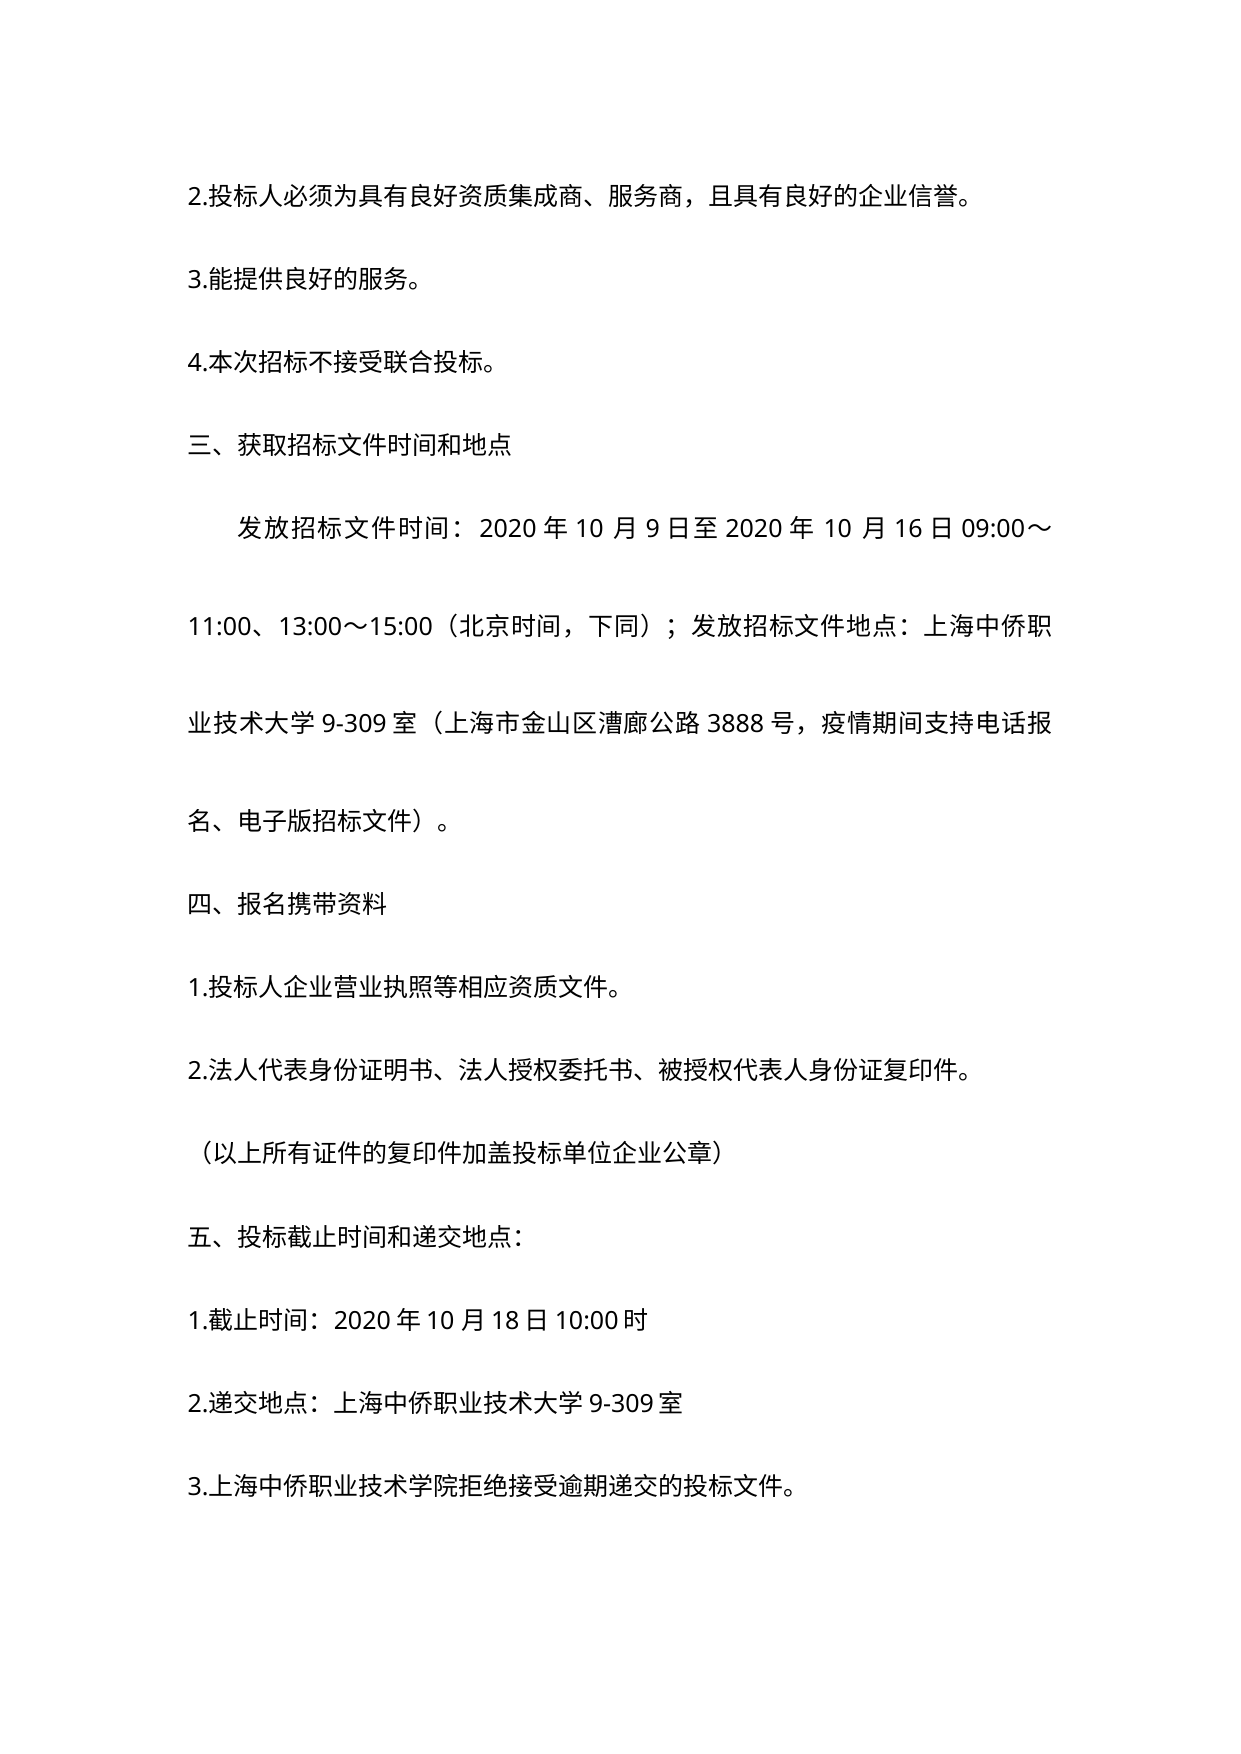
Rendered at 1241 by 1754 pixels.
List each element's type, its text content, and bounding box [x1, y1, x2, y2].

text 2.投标人必须为具有良好资质集成商、服务商，且具有良好的企业信誉。 [187, 162, 1053, 227]
text 三、获取招标文件时间和地点 [187, 411, 1053, 476]
text 五、投标截止时间和递交地点： [187, 1203, 1053, 1268]
text 2.递交地点：上海中侨职业技术大学9-309室 [187, 1369, 1053, 1434]
text 发放招标文件时间：2020年10 月9日至2020年 10 月16日09:00～11:00、13:00～15:00（北京时间，下同）；发放招标文件地点：上海中侨职业技术大学9-309室（上海市金山区漕廊公路3888号，疫情期间支持电话报名、电子版招标文件）。 [187, 494, 1053, 852]
text 1.截止时间：2020年10 月18日10:00时 [187, 1286, 1053, 1351]
text 1.投标人企业营业执照等相应资质文件。 [187, 953, 1053, 1018]
text （以上所有证件的复印件加盖投标单位企业公章） [187, 1119, 1053, 1184]
text 4.本次招标不接受联合投标。 [187, 328, 1053, 393]
text 四、报名携带资料 [187, 870, 1053, 935]
text 3.能提供良好的服务。 [187, 245, 1053, 310]
text 3.上海中侨职业技术学院拒绝接受逾期递交的投标文件。 [187, 1452, 1053, 1517]
text 2.法人代表身份证明书、法人授权委托书、被授权代表人身份证复印件。 [187, 1036, 1053, 1101]
